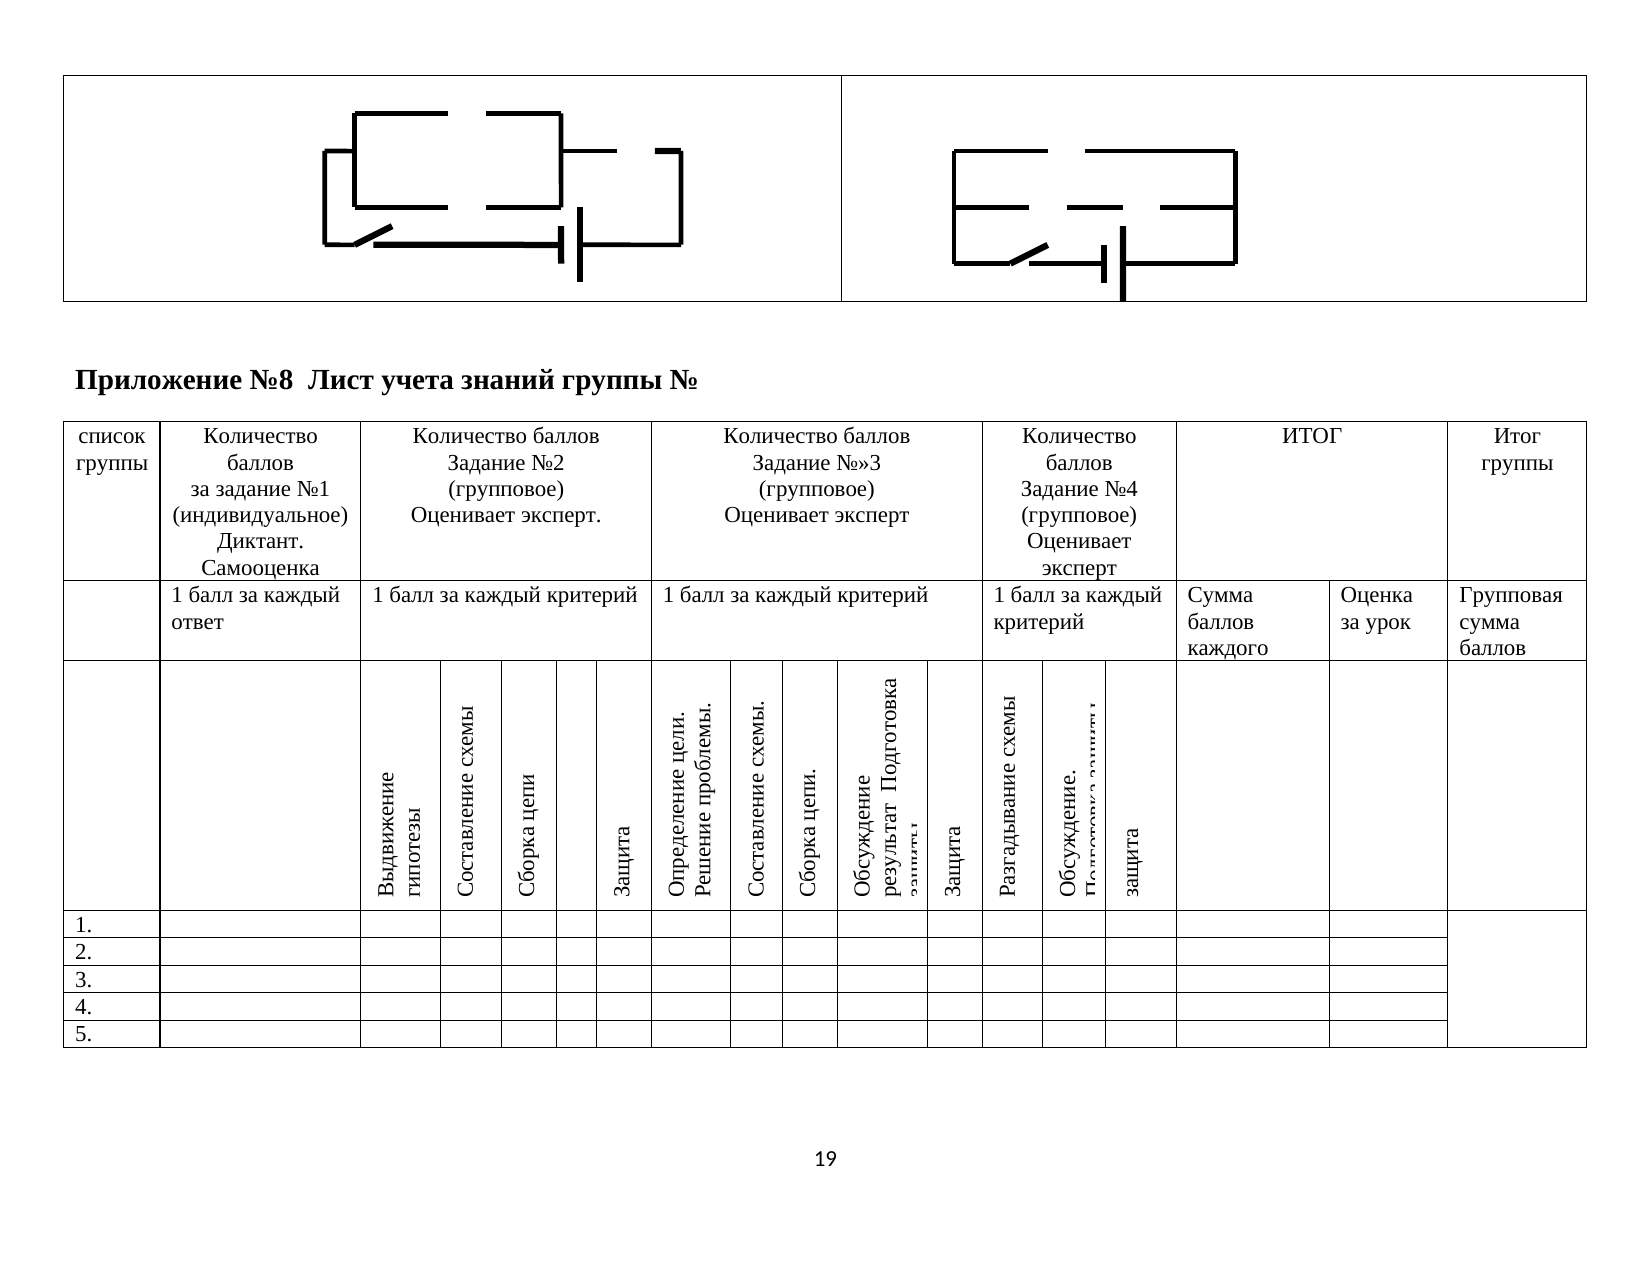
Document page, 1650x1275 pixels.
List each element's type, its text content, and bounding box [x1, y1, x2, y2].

table_cell [361, 938, 440, 965]
table_cell [502, 993, 556, 1019]
table_cell [838, 966, 927, 992]
table_cell 4. [64, 993, 159, 1019]
table_cell [652, 911, 730, 937]
table_cell [983, 938, 1042, 965]
table_cell Обсуждение. Подготовка защиты [1043, 661, 1105, 910]
table_cell защита [1106, 661, 1176, 910]
table_cell [1448, 911, 1586, 1047]
table_cell Сборка цепи. [783, 661, 837, 910]
table_cell [783, 938, 837, 965]
table_cell [441, 993, 501, 1019]
table_cell [441, 966, 501, 992]
table_cell [502, 966, 556, 992]
table_cell [731, 911, 782, 937]
table_cell [597, 938, 651, 965]
table_cell 1 балл за каждый ответ [161, 581, 360, 660]
table_cell [441, 911, 501, 937]
table_cell [597, 911, 651, 937]
table_cell [928, 1021, 982, 1047]
table_cell [652, 966, 730, 992]
table_cell Оценка за урок [1330, 581, 1447, 660]
table_header Количество баллов Задание №4 (групповое) Оценивает эксперт [983, 422, 1176, 580]
table_cell 1 балл за каждый критерий [983, 581, 1176, 660]
table_header список группы [64, 422, 159, 580]
table_cell [557, 1021, 596, 1047]
table_cell [1330, 966, 1447, 992]
table_cell [652, 993, 730, 1019]
table_cell Защита [928, 661, 982, 910]
table_cell [928, 938, 982, 965]
table_cell 1 балл за каждый критерий [361, 581, 651, 660]
table_cell Групповая сумма баллов [1448, 581, 1586, 660]
table_cell [161, 661, 360, 910]
table_cell [1330, 661, 1447, 910]
table_cell [928, 911, 982, 937]
table_cell [1043, 966, 1105, 992]
table_cell [1106, 911, 1176, 937]
table_header Количество баллов Задание №»3 (групповое) Оценивает эксперт [652, 422, 982, 580]
table_cell [1330, 938, 1447, 965]
table_cell [597, 966, 651, 992]
table_cell [361, 993, 440, 1019]
table_cell [928, 966, 982, 992]
table_cell Выдвижение гипотезы [361, 661, 440, 910]
table_cell Сборка цепи [502, 661, 556, 910]
table_header Количество баллов за задание №1 (индивидуальное) Диктант. Самооценка [161, 422, 360, 580]
table_cell [731, 993, 782, 1019]
table_cell [1043, 1021, 1105, 1047]
table_cell [731, 938, 782, 965]
table_cell [1177, 911, 1329, 937]
table_cell [557, 938, 596, 965]
table_cell [1177, 938, 1329, 965]
table_cell Защита [597, 661, 651, 910]
table_cell [441, 1021, 501, 1047]
table_cell [838, 911, 927, 937]
table_cell [1448, 661, 1586, 910]
table_cell Составление схемы [441, 661, 501, 910]
table_header Количество баллов Задание №2 (групповое) Оценивает эксперт. [361, 422, 651, 580]
table_cell [161, 911, 360, 937]
table_cell [361, 1021, 440, 1047]
table_cell [502, 1021, 556, 1047]
table_cell [1177, 1021, 1329, 1047]
table_cell [502, 911, 556, 937]
table_cell [557, 993, 596, 1019]
table_cell [983, 993, 1042, 1019]
table_header ИТОГ [1177, 422, 1447, 580]
table_cell 2. [64, 938, 159, 965]
table_cell [983, 966, 1042, 992]
table_cell [928, 993, 982, 1019]
table_cell [1106, 966, 1176, 992]
table_header Итог группы [1448, 422, 1586, 580]
table_cell 1 балл за каждый критерий [652, 581, 982, 660]
table_cell [1330, 1021, 1447, 1047]
table_cell [838, 1021, 927, 1047]
table_cell [1177, 966, 1329, 992]
table_cell [983, 1021, 1042, 1047]
table_cell [652, 1021, 730, 1047]
table_cell [838, 938, 927, 965]
table_cell [557, 911, 596, 937]
table_cell [597, 993, 651, 1019]
table_cell [838, 993, 927, 1019]
table_cell [502, 938, 556, 965]
table_cell [1330, 911, 1447, 937]
table_cell [1043, 938, 1105, 965]
table_cell Обсуждение результат Подготовка защиты [838, 661, 927, 910]
table_cell [783, 966, 837, 992]
table_cell Разгадывание схемы [983, 661, 1042, 910]
table_cell [361, 911, 440, 937]
table_cell [983, 911, 1042, 937]
table_cell [597, 1021, 651, 1047]
table_cell 5. [64, 1021, 159, 1047]
table_cell [64, 76, 841, 301]
table_cell [652, 938, 730, 965]
table_cell [1043, 993, 1105, 1019]
table_cell [161, 938, 360, 965]
table_cell [783, 993, 837, 1019]
table_cell [783, 1021, 837, 1047]
table_cell [161, 966, 360, 992]
table_cell [557, 661, 596, 910]
table_cell [64, 661, 159, 910]
table_cell Определение цели. Решение проблемы. [652, 661, 730, 910]
table_cell [557, 966, 596, 992]
table_cell Составление схемы. [731, 661, 782, 910]
table_cell [783, 911, 837, 937]
table_cell [1106, 1021, 1176, 1047]
table_cell [731, 966, 782, 992]
table_cell [1106, 993, 1176, 1019]
table_cell [1177, 661, 1329, 910]
table_cell [1043, 911, 1105, 937]
text Приложение №8 Лист учета знаний группы № [75, 362, 1575, 395]
table_cell [441, 938, 501, 965]
table_cell Сумма баллов каждого [1177, 581, 1329, 660]
table_cell [1330, 993, 1447, 1019]
table_cell 1. [64, 911, 159, 937]
table_cell [361, 966, 440, 992]
table_cell [842, 76, 1586, 301]
table_cell [161, 993, 360, 1019]
table_cell [161, 1021, 360, 1047]
table_cell [731, 1021, 782, 1047]
table_cell [64, 581, 159, 660]
table_cell 3. [64, 966, 159, 992]
table_cell [1106, 938, 1176, 965]
table_cell [1177, 993, 1329, 1019]
